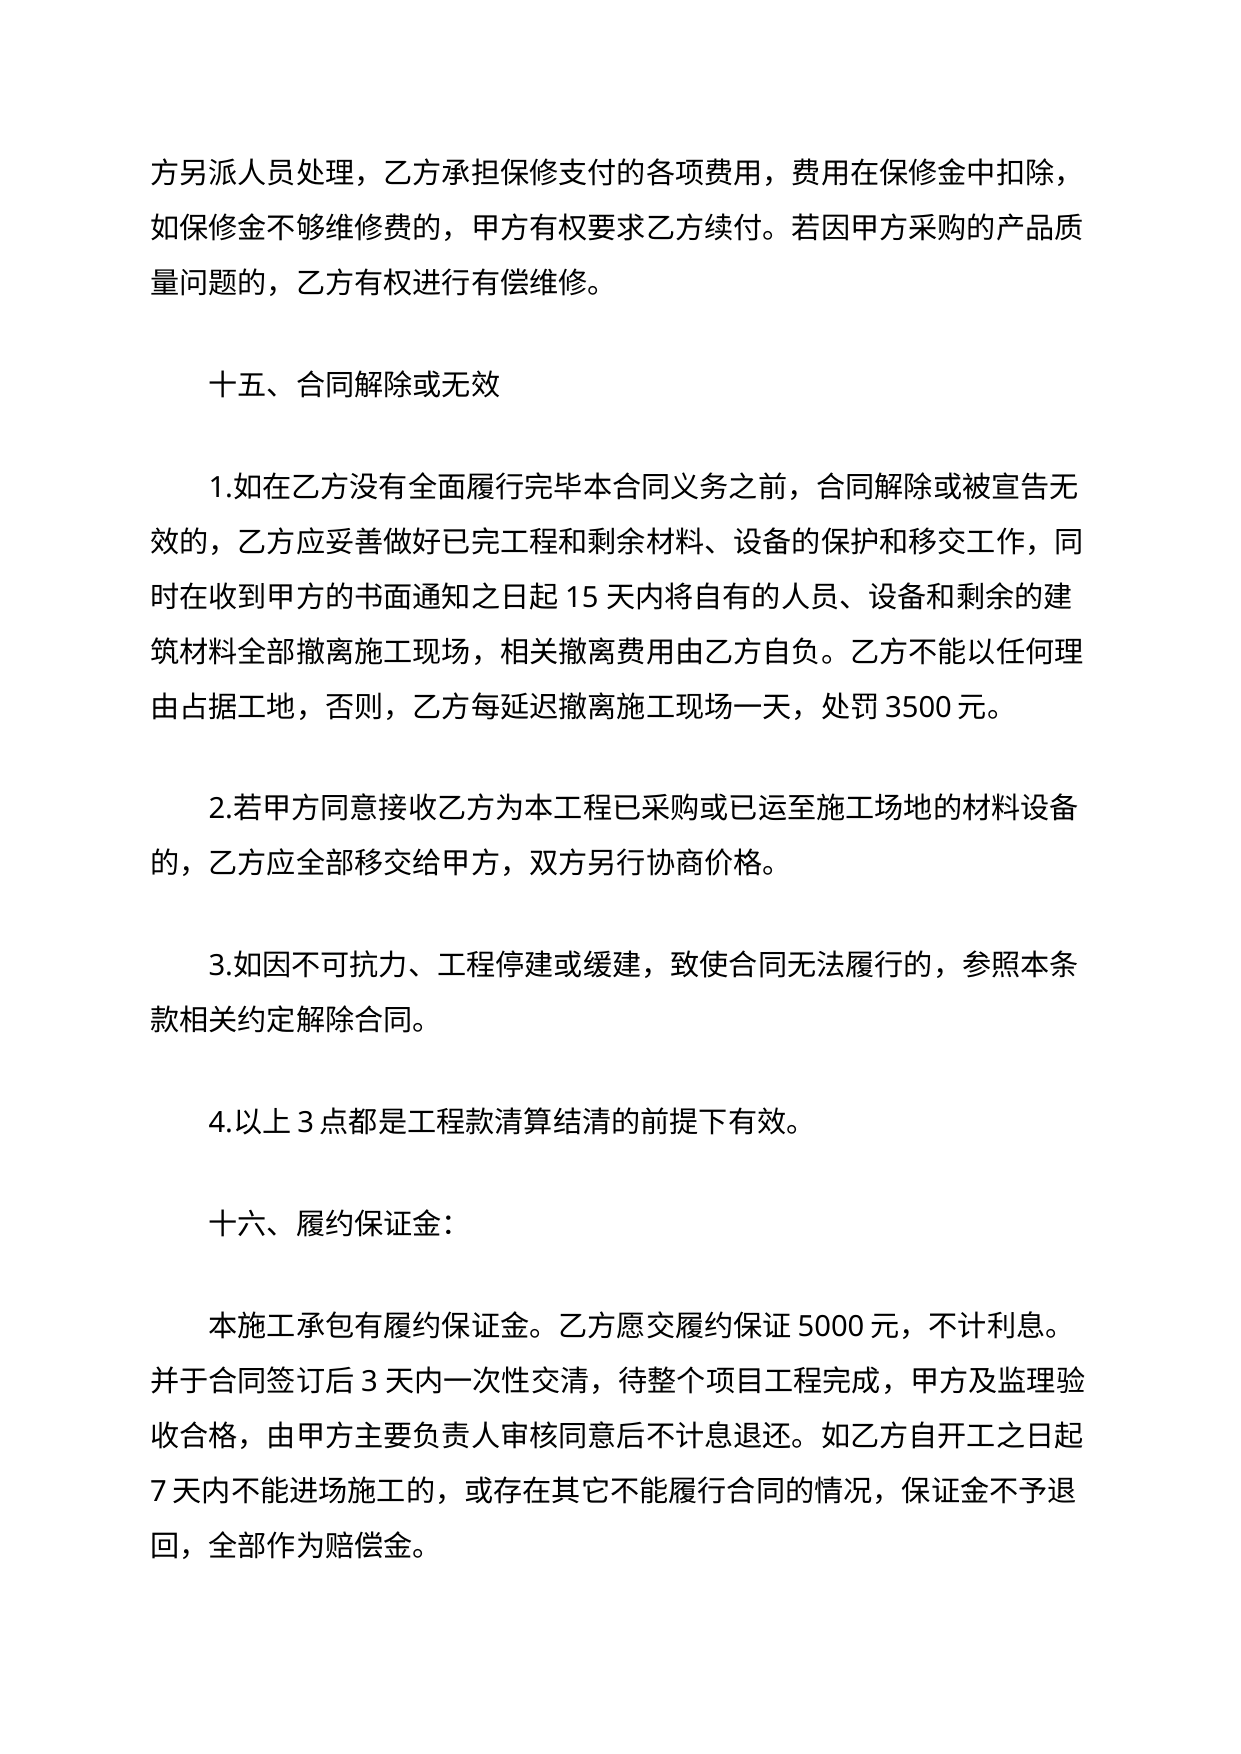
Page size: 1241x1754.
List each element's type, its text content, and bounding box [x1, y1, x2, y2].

text 十五、合同解除或无效 [150, 362, 1090, 404]
text 十六、履约保证金： [150, 1201, 1090, 1243]
text 3.如因不可抗力、工程停建或缓建，致使合同无法履行的，参照本条款相关约定解除合同。 [150, 942, 1090, 1039]
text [150, 150, 1090, 302]
text 1.如在乙方没有全面履行完毕本合同义务之前，合同解除或被宣告无效的，乙方应妥善做好已完工程和剩余材料、设备的保护和移交工作，同时在收到甲方的书面通知之日起 15 天内将自有的人员、设备和剩余的建筑材料全部撤离施工现场，相关撤离费用由乙方自负。乙方不能以任何理由占据工地，否则，乙方每延迟撤离施工现场一天，处罚3500元。 [150, 463, 1090, 726]
text 4.以上3点都是工程款清算结清的前提下有效。 [150, 1099, 1090, 1141]
text 2.若甲方同意接收乙方为本工程已采购或已运至施工场地的材料设备的，乙方应全部移交给甲方，双方另行协商价格。 [150, 785, 1090, 882]
text 本施工承包有履约保证金。乙方愿交履约保证5000元，不计利息。并于合同签订后 3 天内一次性交清，待整个项目工程完成，甲方及监理验收合格，由甲方主要负责人审核同意后不计息退还。如乙方自开工之日起7天内不能进场施工的，或存在其它不能履行合同的情况，保证金不予退回，全部作为赔偿金。 [150, 1302, 1090, 1564]
